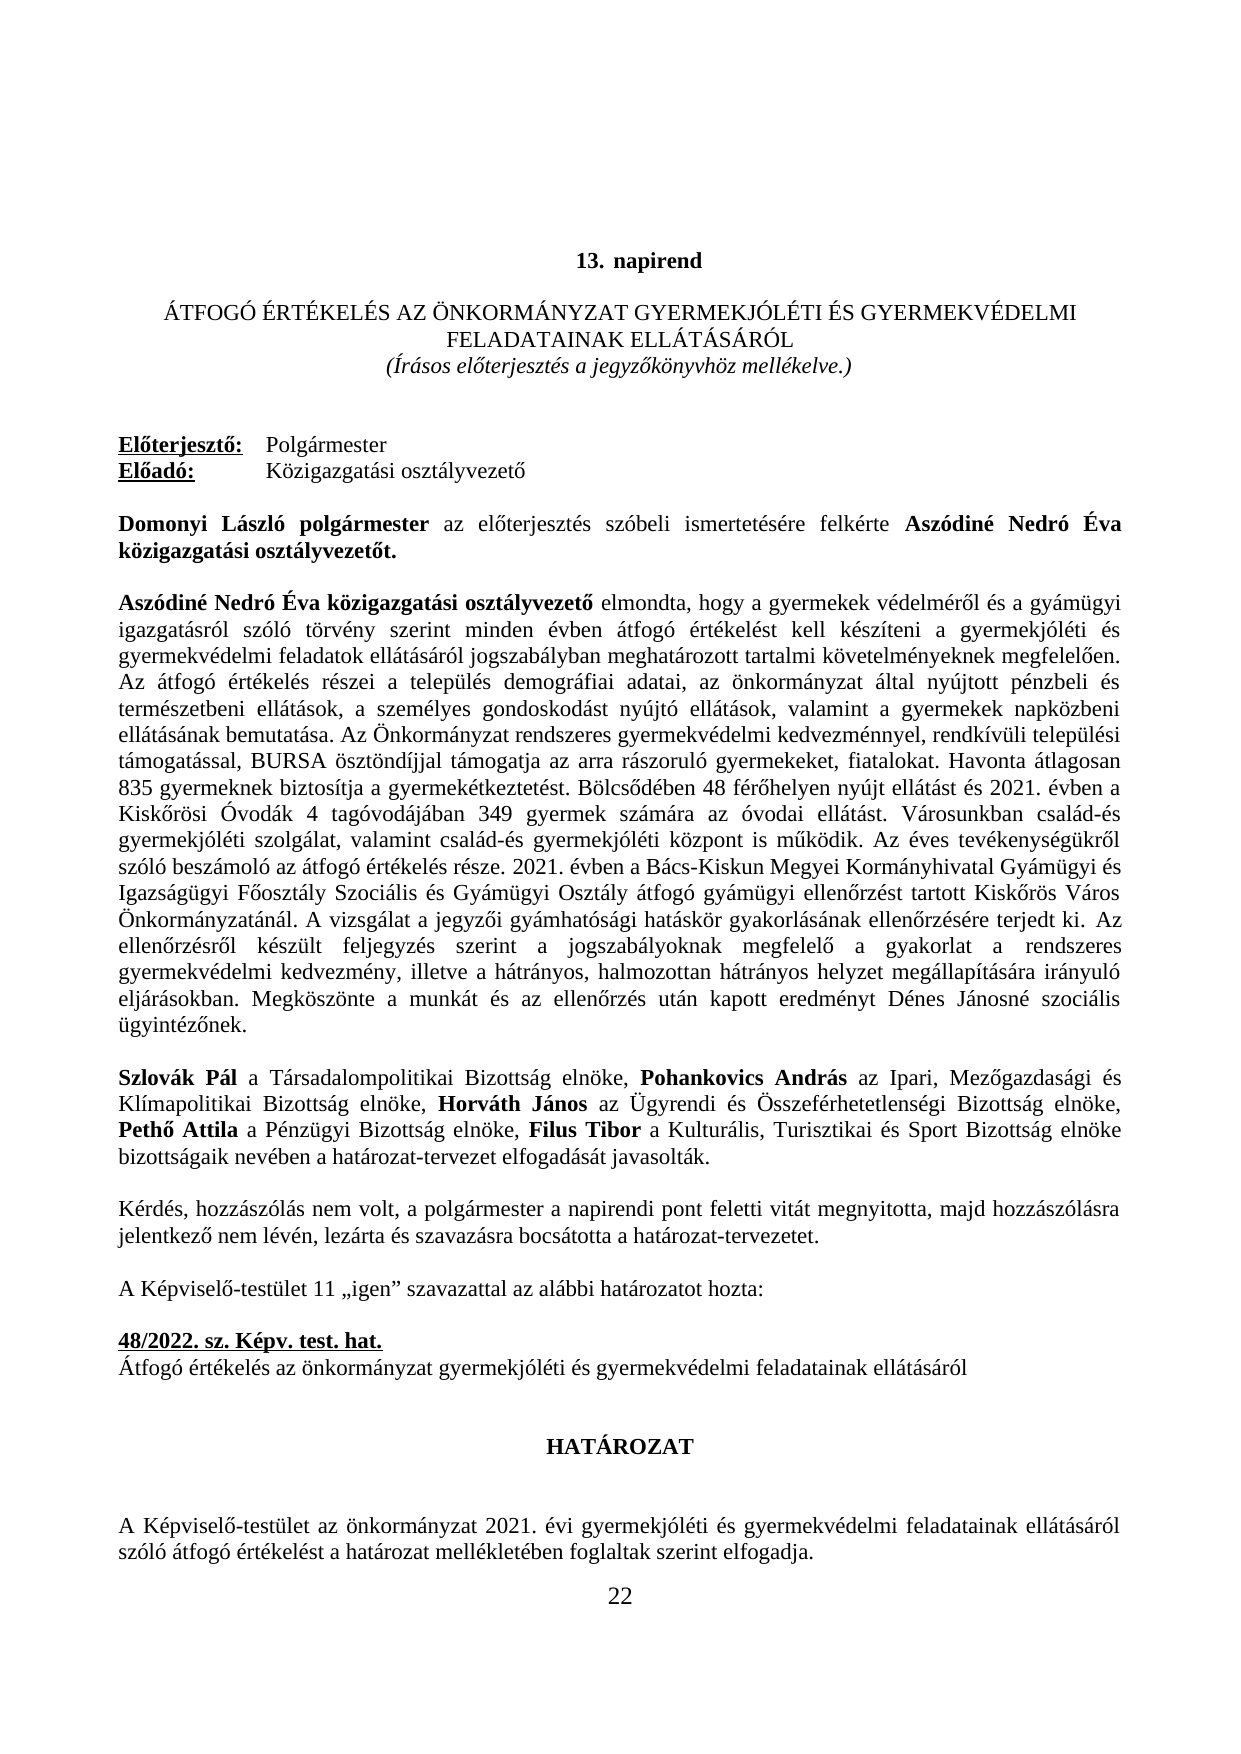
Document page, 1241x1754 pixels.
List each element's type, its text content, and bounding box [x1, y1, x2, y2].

text Aszódiné Nedró Éva közigazgatási osztályvezető elmondta, hogy a gyermekek védelméről és a gyámügyi igazgatásról szóló törvény szerint minden évben átfogó értékelést kell készíteni a gyermekjóléti és gyermekvédelmi feladatok ellátásáról jogszabályban meghatározott tartalmi követelményeknek megfelelően. Az átfogó értékelés részei a település demográfiai adatai, az önkormányzat által nyújtott pénzbeli és természetbeni ellátások, a személyes gondoskodást nyújtó ellátások, valamint a gyermekek napközbeni ellátásának bemutatása. Az Önkormányzat rendszeres gyermekvédelmi kedvezménnyel, rendkívüli települési támogatással, BURSA ösztöndíjjal támogatja az arra rászoruló gyermekeket, fiatalokat. Havonta átlagosan 835 gyermeknek biztosítja a gyermekétkeztetést. Bölcsődében 48 férőhelyen nyújt ellátást és 2021. évben a Kiskőrösi Óvodák 4 tagóvodájában 349 gyermek számára az óvodai ellátást. Városunkban család-és gyermekjóléti szolgálat, valamint család-és gyermekjóléti központ is működik. Az éves tevékenységükről szóló beszámoló az átfogó értékelés része. 2021. évben a Bács-Kiskun Megyei Kormányhivatal Gyámügyi és Igazságügyi Főosztály Szociális és Gyámügyi Osztály átfogó gyámügyi ellenőrzést tartott Kiskőrös Város Önkormányzatánál. A vizsgálat a jegyzői gyámhatósági hatáskör gyakorlásának ellenőrzésére terjedt ki. Az ellenőrzésről készült feljegyzés szerint a jogszabályoknak megfelelő a gyakorlat a rendszeres gyermekvédelmi kedvezmény, illetve a hátrányos, halmozottan hátrányos helyzet megállapítására irányuló eljárásokban. Megköszönte a munkát és az ellenőrzés után kapott eredményt Dénes Jánosné szociális ügyintézőnek. [118, 589, 1122, 1037]
text 48/2022. sz. Képv. test. hat. [118, 1327, 1122, 1354]
text Átfogó értékelés az önkormányzat gyermekjóléti és gyermekvédelmi feladatainak ellátásáról [118, 1354, 1122, 1380]
list napirend [156, 247, 1122, 273]
text Átfogó értékelés az önkormányzat gyermekjóléti és gyermekvédelmi feladatainak ellátásáról [118, 299, 1122, 352]
text A Képviselő-testület 11 „igen” szavazattal az alábbi határozatot hozta: [118, 1274, 1122, 1301]
text (Írásos előterjesztés a jegyzőkönyvhöz mellékelve.) [118, 352, 1122, 378]
text Szlovák Pál a Társadalompolitikai Bizottság elnöke, Pohankovics András az Ipari, Mezőgazdasági és Klímapolitikai Bizottság elnöke, Horváth János az Ügyrendi és Összeférhetetlenségi Bizottság elnöke, Pethő Attila a Pénzügyi Bizottság elnöke, Filus Tibor a Kulturális, Turisztikai és Sport Bizottság elnöke bizottságaik nevében a határozat-tervezet elfogadását javasolták. [118, 1064, 1122, 1169]
text A Képviselő-testület az önkormányzat 2021. évi gyermekjóléti és gyermekvédelmi feladatainak ellátásáról szóló átfogó értékelést a határozat mellékletében foglaltak szerint elfogadja. [118, 1512, 1122, 1564]
text Kérdés, hozzászólás nem volt, a polgármester a napirendi pont feletti vitát megnyitotta, majd hozzászólásra jelentkező nem lévén, lezárta és szavazásra bocsátotta a határozat-tervezetet. [118, 1196, 1122, 1248]
text Előadó: Közigazgatási osztályvezető [118, 458, 1122, 484]
text Előterjesztő: Polgármester [118, 431, 1122, 458]
list Domonyi László polgármester az előterjesztés szóbeli ismertetésére felkérte Aszódiné Nedró Éva közigazgatási osztályvezetőt. [118, 510, 1122, 563]
text HATÁROZAT [118, 1433, 1122, 1459]
